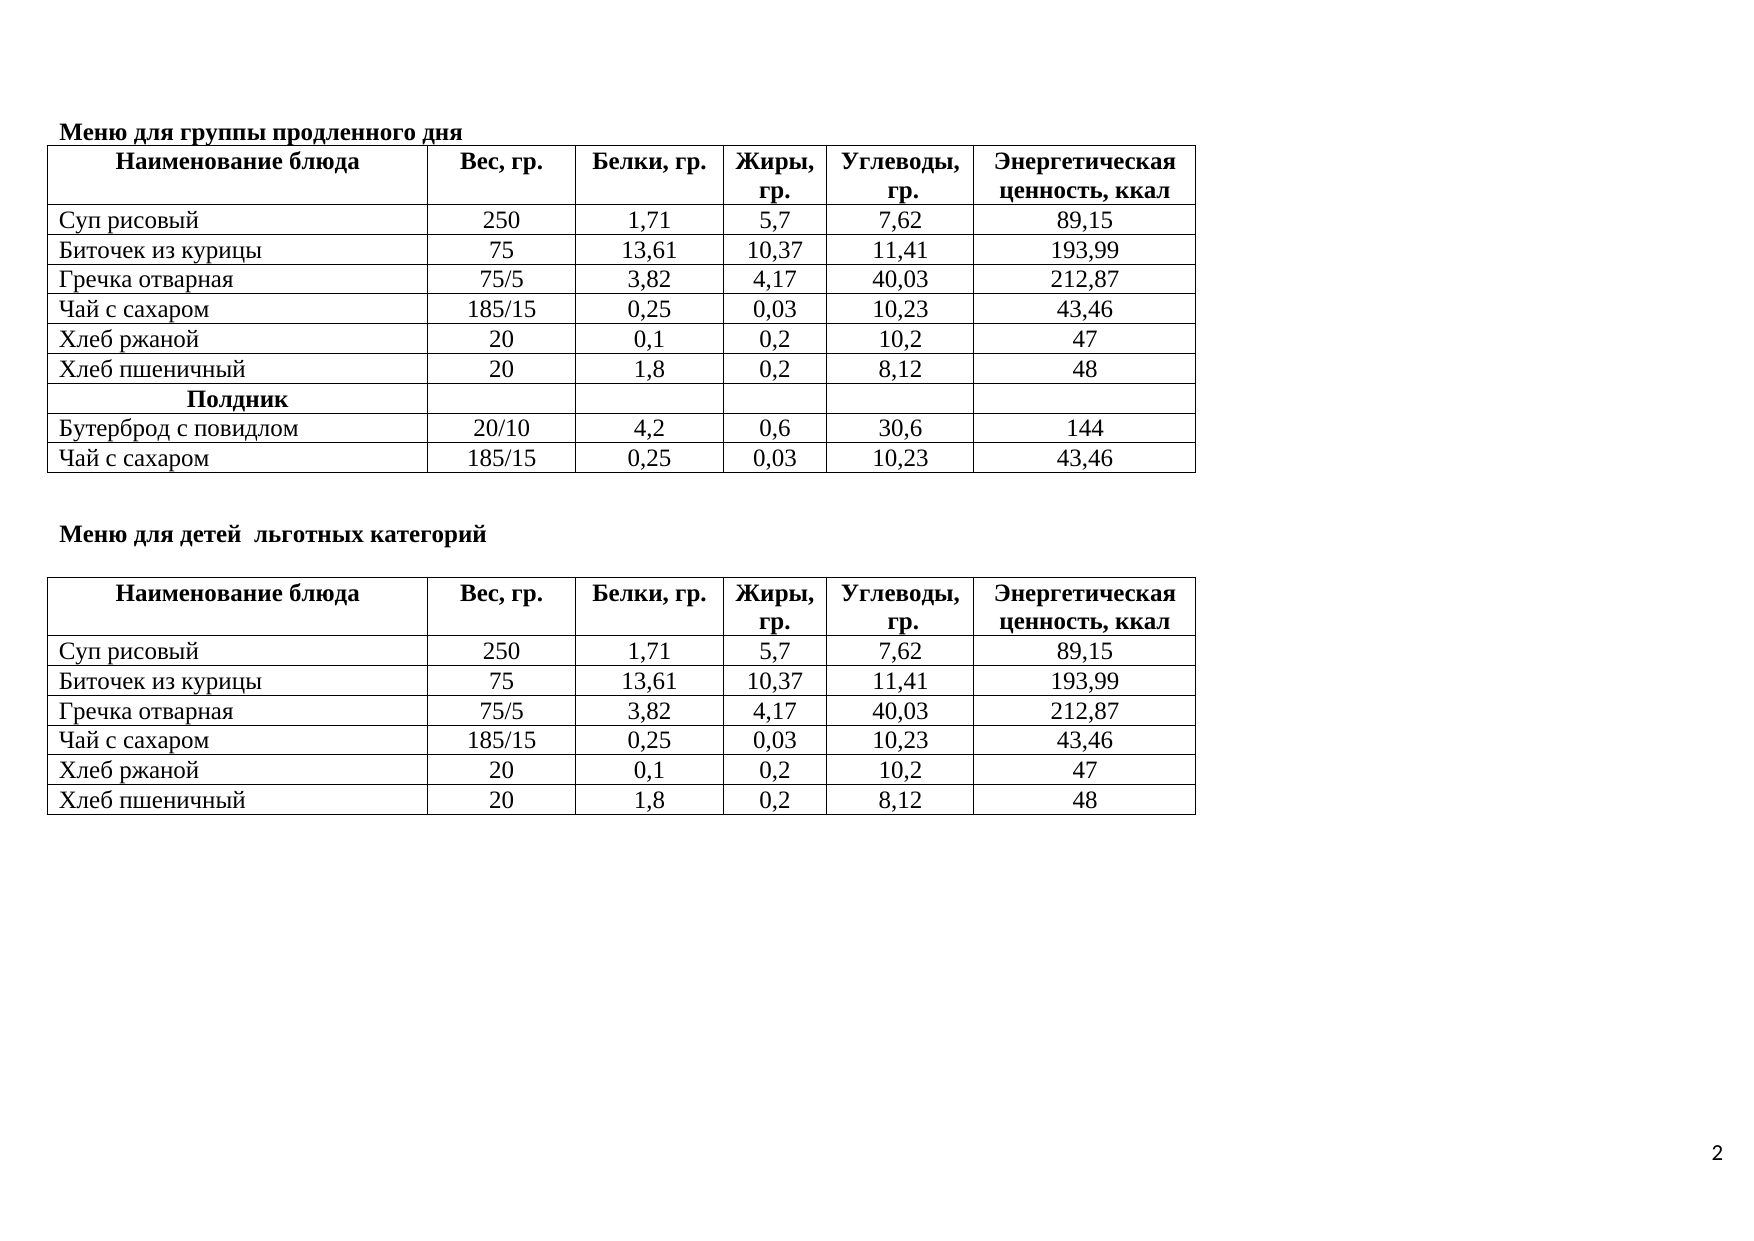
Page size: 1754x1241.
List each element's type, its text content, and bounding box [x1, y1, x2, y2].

table_header Жиры, гр. [724, 578, 826, 635]
table_cell 40,03 [827, 696, 973, 724]
table_cell 89,15 [974, 636, 1195, 665]
table_cell Чай с сахаром [48, 294, 427, 323]
table_cell 0,03 [724, 443, 826, 472]
table_cell 185/15 [428, 726, 575, 754]
table_cell 10,2 [827, 324, 973, 353]
table_cell 0,25 [576, 443, 723, 472]
text Меню для группы продленного дня [59, 117, 1685, 145]
table_cell [827, 384, 973, 412]
table_cell 0,1 [576, 324, 723, 353]
table_cell 1,8 [576, 354, 723, 383]
table_header Вес, гр. [428, 146, 575, 204]
table_cell [576, 384, 723, 412]
table_cell [428, 384, 575, 412]
table_cell 20 [428, 324, 575, 353]
table_cell 1,71 [576, 636, 723, 665]
table_cell 0,25 [576, 294, 723, 323]
table_cell 43,46 [974, 443, 1195, 472]
table_cell 30,6 [827, 414, 973, 442]
table_cell 11,41 [827, 235, 973, 263]
table_cell Суп рисовый [48, 636, 427, 665]
table_cell 10,37 [724, 666, 826, 695]
table_cell Гречка отварная [48, 696, 427, 724]
table_cell 4,17 [724, 265, 826, 293]
table_cell Хлеб ржаной [48, 324, 427, 353]
table_header Энергетическая ценность, ккал [974, 146, 1195, 204]
table_cell 250 [428, 636, 575, 665]
table_cell 20 [428, 354, 575, 383]
table_header Белки, гр. [576, 578, 723, 635]
table_header Наименование блюда [48, 146, 427, 204]
table_cell [724, 384, 826, 412]
table_cell 10,23 [827, 294, 973, 323]
table_cell 13,61 [576, 666, 723, 695]
table_cell 7,62 [827, 205, 973, 234]
table_cell 144 [974, 414, 1195, 442]
text Меню для детей льготных категорий [59, 519, 1685, 548]
table_header Белки, гр. [576, 146, 723, 204]
table_cell Чай с сахаром [48, 726, 427, 754]
table_cell 10,23 [827, 443, 973, 472]
table_cell 0,2 [724, 354, 826, 383]
table_cell 48 [974, 354, 1195, 383]
table_cell 89,15 [974, 205, 1195, 234]
table_cell Хлеб пшеничный [48, 785, 427, 814]
table_cell 1,71 [576, 205, 723, 234]
table_cell Бутерброд с повидлом [48, 414, 427, 442]
table_cell 47 [974, 755, 1195, 784]
table_cell Полдник [48, 384, 427, 412]
table_cell 1,8 [576, 785, 723, 814]
table_cell 0,2 [724, 785, 826, 814]
table_cell 20/10 [428, 414, 575, 442]
table_cell 0,2 [724, 324, 826, 353]
table_cell 75 [428, 666, 575, 695]
table_cell 10,37 [724, 235, 826, 263]
table_cell 3,82 [576, 265, 723, 293]
table_cell 75/5 [428, 265, 575, 293]
table_cell 193,99 [974, 235, 1195, 263]
table_cell 10,2 [827, 755, 973, 784]
table_cell 10,23 [827, 726, 973, 754]
table_header Наименование блюда [48, 578, 427, 635]
table_cell 0,2 [724, 755, 826, 784]
table_cell 0,1 [576, 755, 723, 784]
table_cell 47 [974, 324, 1195, 353]
table_cell Биточек из курицы [48, 666, 427, 695]
table_cell 75 [428, 235, 575, 263]
table_cell 185/15 [428, 294, 575, 323]
table_cell 4,17 [724, 696, 826, 724]
table_cell 193,99 [974, 666, 1195, 695]
table_cell 0,03 [724, 726, 826, 754]
table_header Углеводы, гр. [827, 578, 973, 635]
table_cell 212,87 [974, 696, 1195, 724]
table_cell 5,7 [724, 205, 826, 234]
table_cell 0,03 [724, 294, 826, 323]
table_cell 40,03 [827, 265, 973, 293]
table_cell 0,25 [576, 726, 723, 754]
table_cell Хлеб пшеничный [48, 354, 427, 383]
table_header Энергетическая ценность, ккал [974, 578, 1195, 635]
table_cell 43,46 [974, 726, 1195, 754]
table_cell Чай с сахаром [48, 443, 427, 472]
table_cell 48 [974, 785, 1195, 814]
table_cell Суп рисовый [48, 205, 427, 234]
table_cell 212,87 [974, 265, 1195, 293]
table_cell Хлеб ржаной [48, 755, 427, 784]
table_cell 11,41 [827, 666, 973, 695]
table_cell 185/15 [428, 443, 575, 472]
table_cell 7,62 [827, 636, 973, 665]
table_cell 250 [428, 205, 575, 234]
table_cell 8,12 [827, 354, 973, 383]
table_cell 0,6 [724, 414, 826, 442]
table_cell 13,61 [576, 235, 723, 263]
table_cell 3,82 [576, 696, 723, 724]
table_cell 20 [428, 785, 575, 814]
table_cell [974, 384, 1195, 412]
table_header Углеводы, гр. [827, 146, 973, 204]
table_cell 5,7 [724, 636, 826, 665]
table_cell Гречка отварная [48, 265, 427, 293]
table_cell 75/5 [428, 696, 575, 724]
table_header Вес, гр. [428, 578, 575, 635]
table_cell 20 [428, 755, 575, 784]
table_header Жиры, гр. [724, 146, 826, 204]
table_cell Биточек из курицы [48, 235, 427, 263]
table_cell 43,46 [974, 294, 1195, 323]
table_cell 4,2 [576, 414, 723, 442]
table_cell 8,12 [827, 785, 973, 814]
